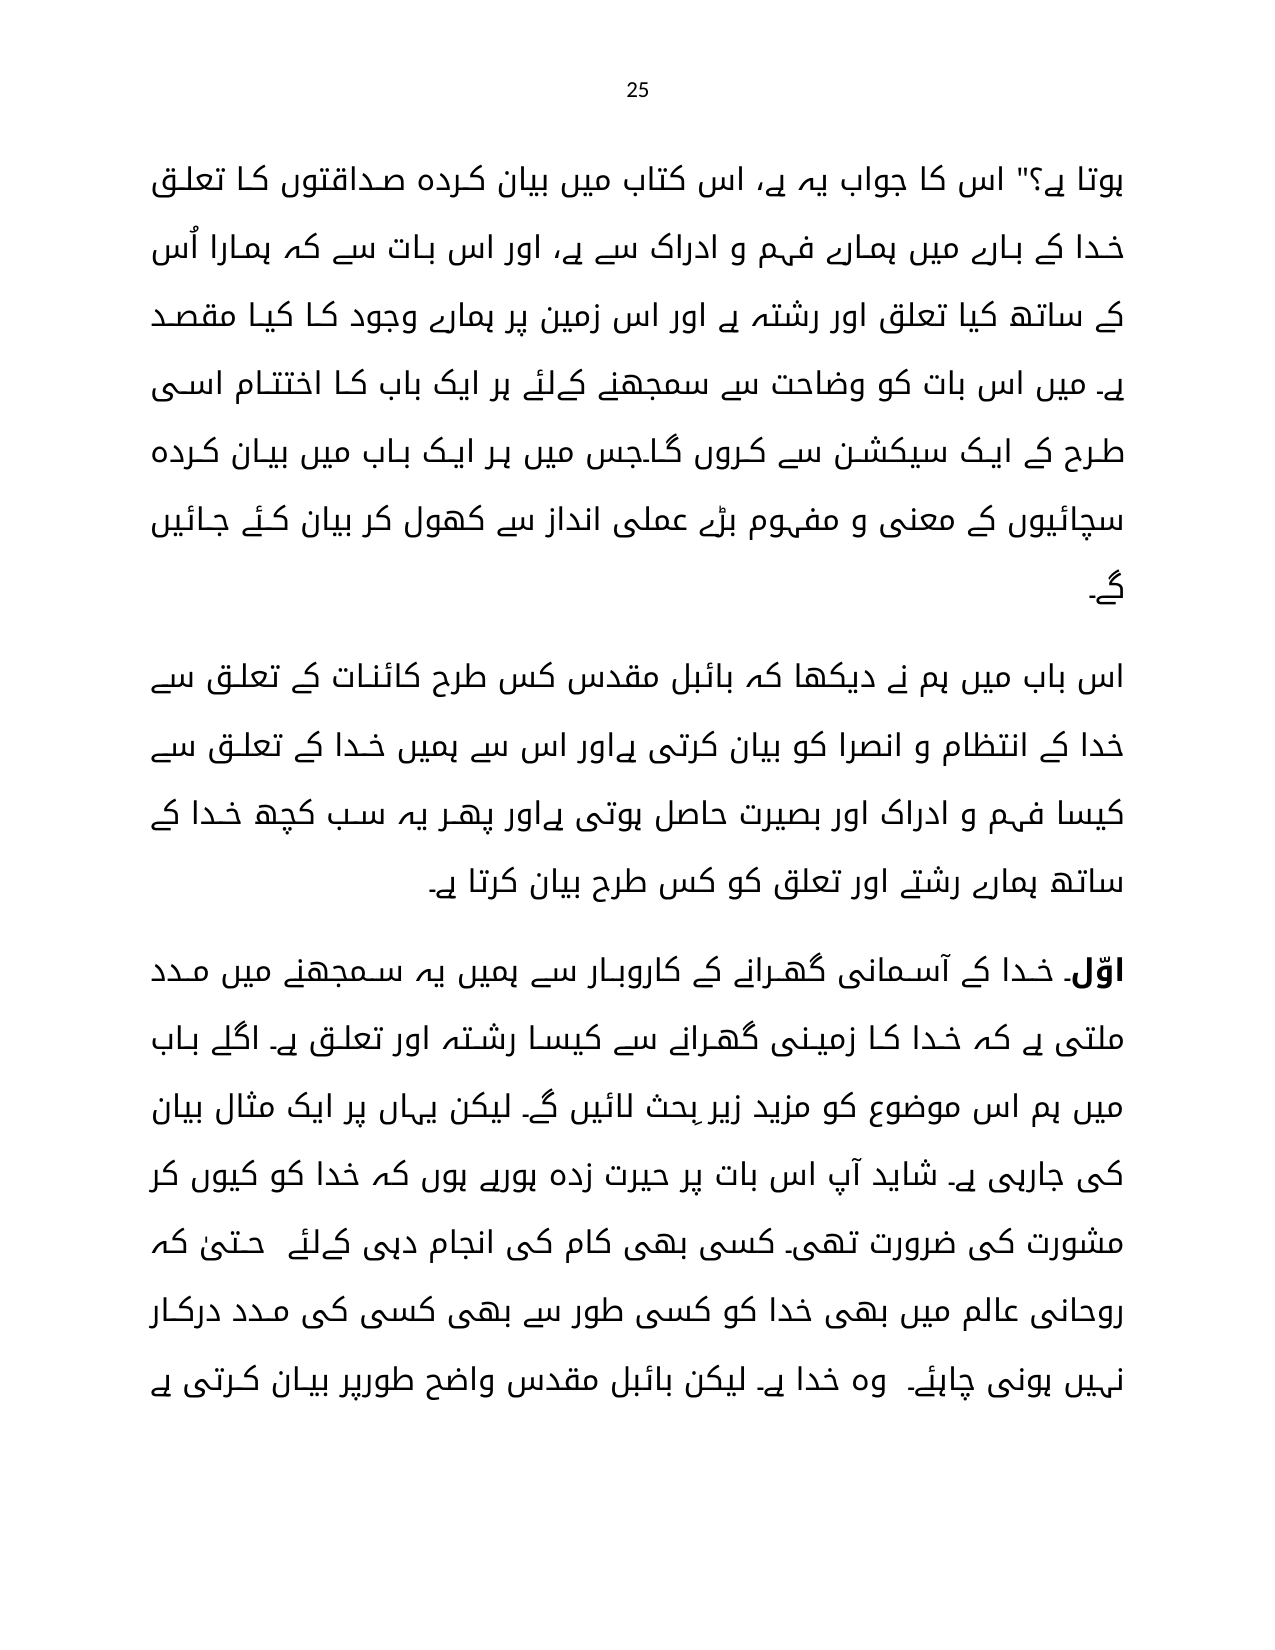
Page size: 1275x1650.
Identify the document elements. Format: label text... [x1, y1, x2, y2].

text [150, 150, 1125, 618]
text اس باب میں ہم نے دیکھا کہ بائبل مقدس کس طرح کائنات کے تعلق سے خدا کے انتظام و انصرا کو بیان کرتی ہےاور اس سے ہمیں خدا کے تعلق سے کیسا فہم و ادراک اور بصیرت حاصل ہوتی ہےاور پھر یہ سب کچھ خدا کے ساتھ ہمارے رشتے اور تعلق کو کس طرح بیان کرتا ہے۔ [150, 648, 1125, 911]
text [150, 941, 1125, 1409]
